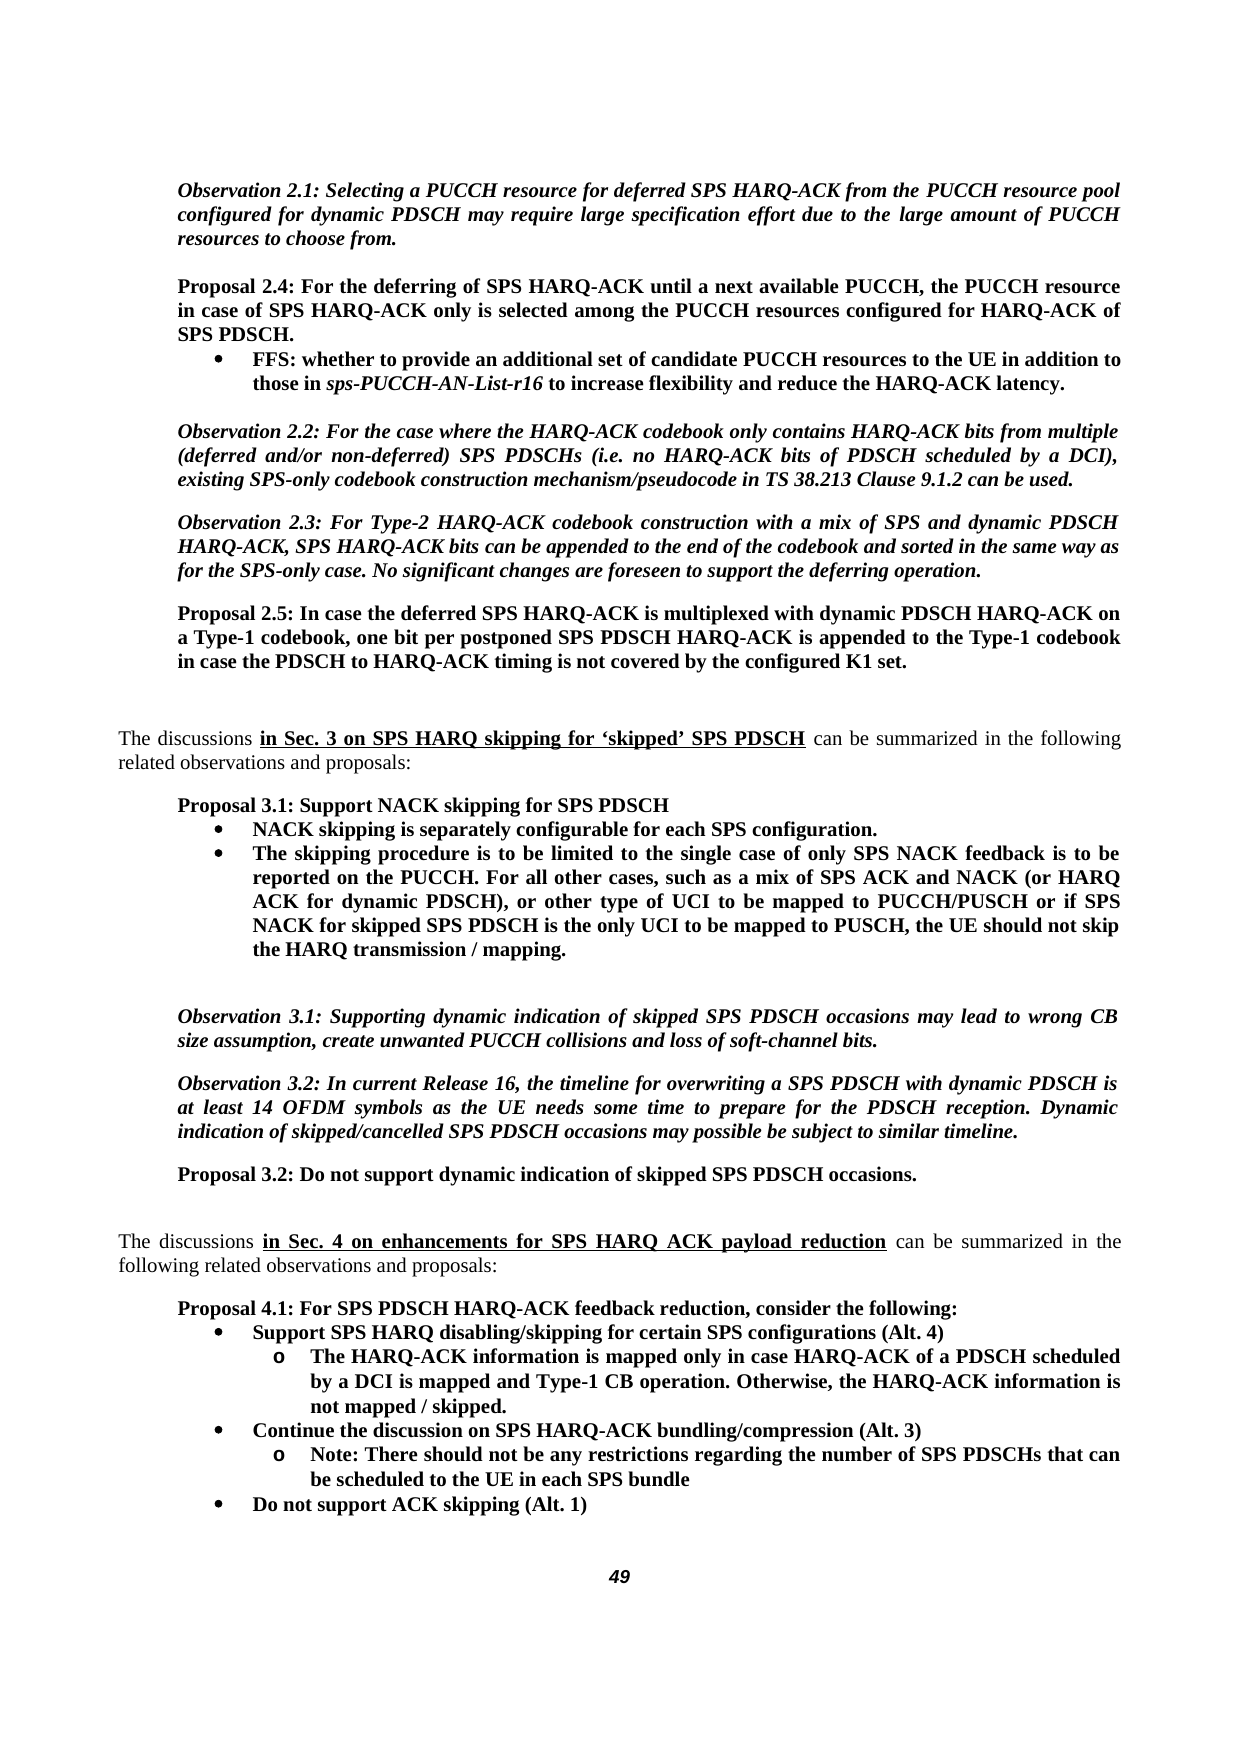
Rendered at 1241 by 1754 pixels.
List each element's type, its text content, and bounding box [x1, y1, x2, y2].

list Note: There should not be any restrictions regarding the number of SPS PDSCHs that can be scheduled to the UE in each SPS bundle [273, 1442, 1122, 1491]
text Observation 3.2: In current Release 16, the timeline for overwriting a SPS PDSCH with dynamic PDSCH is at least 14 OFDM symbols as the UE needs some time to prepare for the PDSCH reception. Dynamic indication of skipped/cancelled SPS PDSCH occasions may possible be subject to similar timeline. [177, 1071, 1122, 1143]
text The discussions in Sec. 3 on SPS HARQ skipping for ‘skipped’ SPS PDSCH can be summarized in the following related observations and proposals: [118, 726, 1122, 774]
text The discussions in Sec. 4 on enhancements for SPS HARQ ACK payload reduction can be summarized in the following related observations and proposals: [118, 1229, 1122, 1277]
list The HARQ-ACK information is mapped only in case HARQ-ACK of a PDSCH scheduled by a DCI is mapped and Type-1 CB operation. Otherwise, the HARQ-ACK information is not mapped / skipped. [273, 1344, 1122, 1418]
text Proposal 3.2: Do not support dynamic indication of skipped SPS PDSCH occasions. [177, 1162, 1122, 1186]
text Proposal 4.1: For SPS PDSCH HARQ-ACK feedback reduction, consider the following: [177, 1296, 1122, 1320]
text Observation 3.1: Supporting dynamic indication of skipped SPS PDSCH occasions may lead to wrong CB size assumption, create unwanted PUCCH collisions and loss of soft-channel bits. [177, 1004, 1122, 1052]
text Proposal 3.1: Support NACK skipping for SPS PDSCH [177, 793, 1122, 817]
list Continue the discussion on SPS HARQ-ACK bundling/compression (Alt. 3) [215, 1418, 1122, 1442]
text Observation 2.3: For Type-2 HARQ-ACK codebook construction with a mix of SPS and dynamic PDSCH HARQ-ACK, SPS HARQ-ACK bits can be appended to the end of the codebook and sorted in the same way as for the SPS-only case. No significant changes are foreseen to support the deferring operation. [177, 509, 1122, 582]
list Support SPS HARQ disabling/skipping for certain SPS configurations (Alt. 4) [215, 1320, 1122, 1344]
text Proposal 2.5: In case the deferred SPS HARQ-ACK is multiplexed with dynamic PDSCH HARQ-ACK on a Type-1 codebook, one bit per postponed SPS PDSCH HARQ-ACK is appended to the Type-1 codebook in case the PDSCH to HARQ-ACK timing is not covered by the configured K1 set. [177, 601, 1122, 673]
list Do not support ACK skipping (Alt. 1) [215, 1491, 1122, 1516]
text Proposal 2.4: For the deferring of SPS HARQ-ACK until a next available PUCCH, the PUCCH resource in case of SPS HARQ-ACK only is selected among the PUCCH resources configured for HARQ-ACK of SPS PDSCH. [177, 274, 1122, 346]
list FFS: whether to provide an additional set of candidate PUCCH resources to the UE in addition to those in sps-PUCCH-AN-List-r16 to increase flexibility and reduce the HARQ-ACK latency. [215, 346, 1122, 394]
text Observation 2.1: Selecting a PUCCH resource for deferred SPS HARQ-ACK from the PUCCH resource pool configured for dynamic PDSCH may require large specification effort due to the large amount of PUCCH resources to choose from. [177, 178, 1122, 250]
list NACK skipping is separately configurable for each SPS configuration. [215, 817, 1122, 841]
text Observation 2.2: For the case where the HARQ-ACK codebook only contains HARQ-ACK bits from multiple (deferred and/or non-deferred) SPS PDSCHs (i.e. no HARQ-ACK bits of PDSCH scheduled by a DCI), existing SPS-only codebook construction mechanism/pseudocode in TS 38.213 Clause 9.1.2 can be used. [177, 419, 1122, 491]
list The skipping procedure is to be limited to the single case of only SPS NACK feedback is to be reported on the PUCCH. For all other cases, such as a mix of SPS ACK and NACK (or HARQ ACK for dynamic PDSCH), or other type of UCI to be mapped to PUCCH/PUSCH or if SPS NACK for skipped SPS PDSCH is the only UCI to be mapped to PUSCH, the UE should not skip the HARQ transmission / mapping. [215, 841, 1122, 961]
